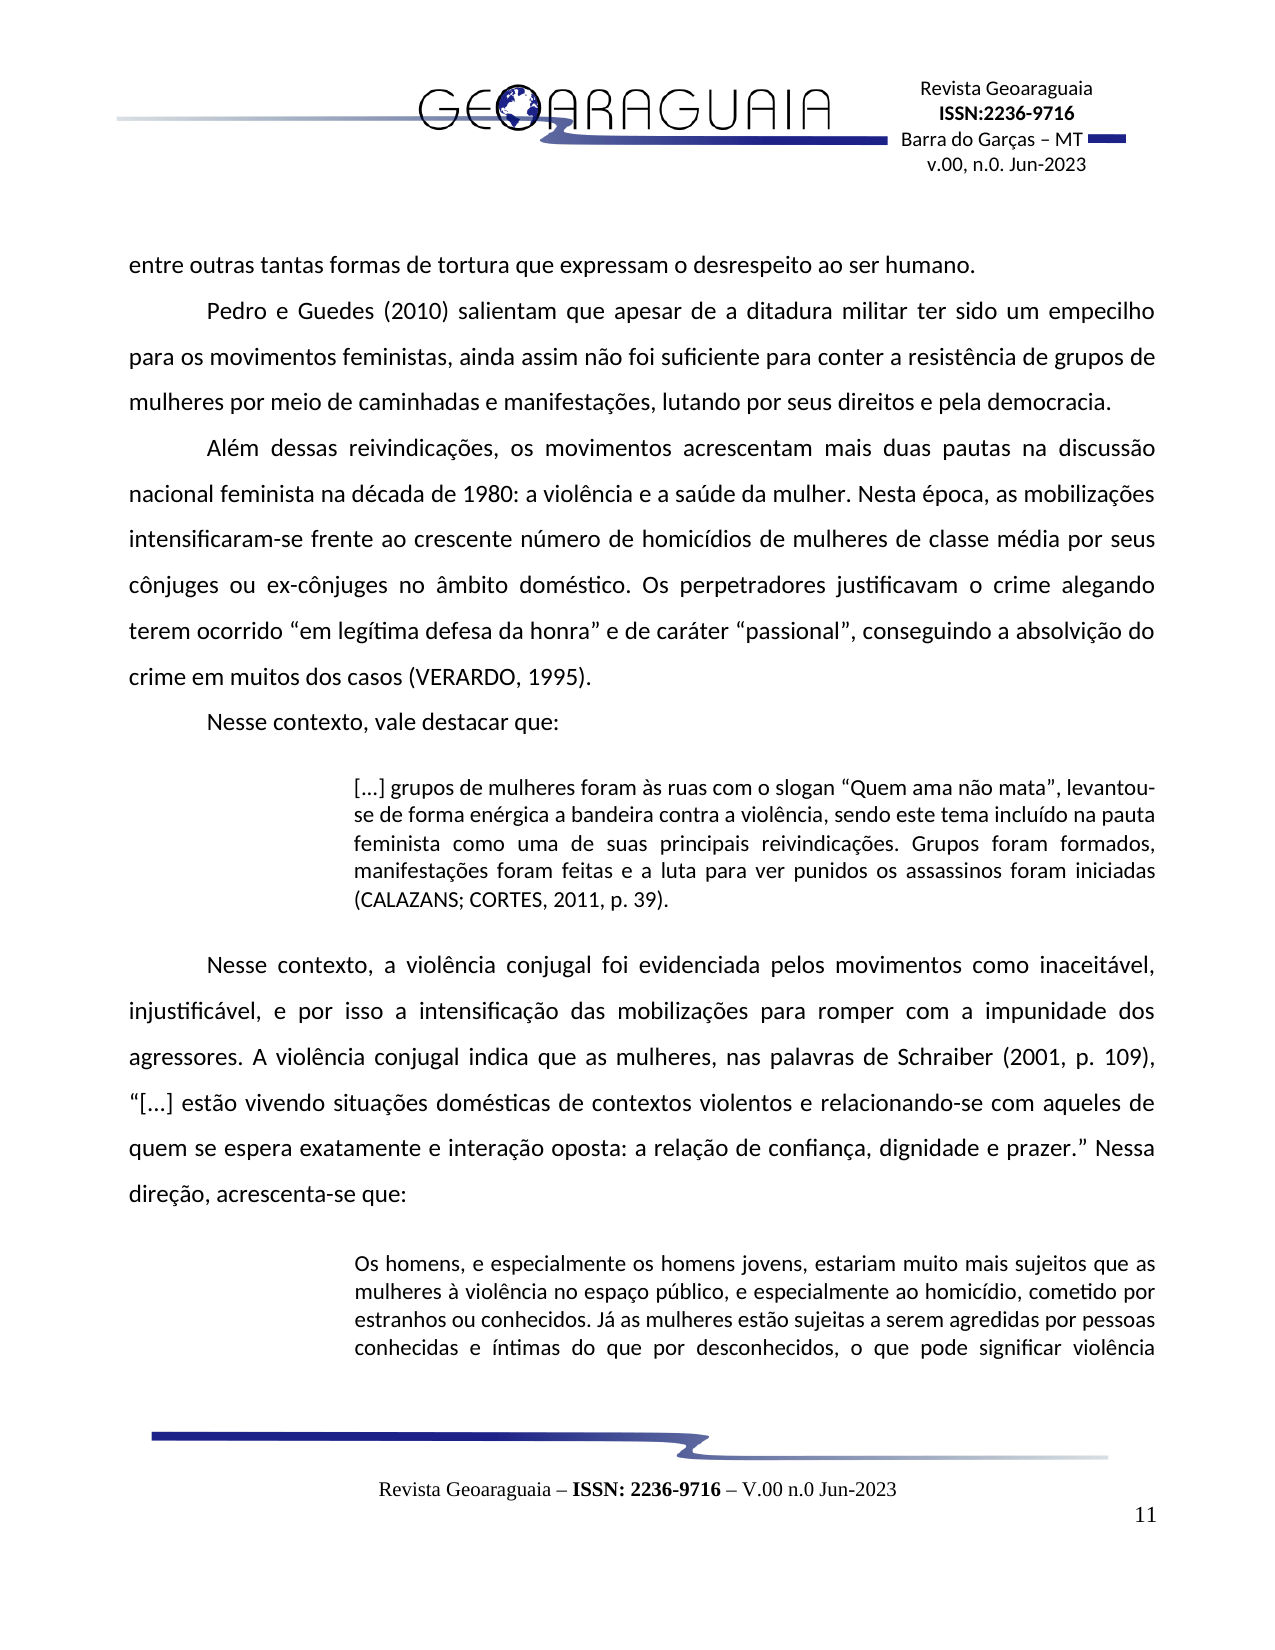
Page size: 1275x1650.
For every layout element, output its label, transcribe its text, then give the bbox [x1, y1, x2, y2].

picture [1088, 57, 1126, 173]
text Nesse contexto, vale destacar que: [129, 707, 1157, 737]
picture [115, 59, 888, 175]
text [...] grupos de mulheres foram às ruas com o slogan “Quem ama não mata”, levantou-se de forma enérgica a bandeira contra a violência, sendo este tema incluído na pauta feminista como uma de suas principais reivindicações. Grupos foram formados, manifestações foram feitas e a luta para ver punidos os assassinos foram iniciadas (CALAZANS; CORTES, 2011, p. 39). [354, 773, 1157, 913]
text Além dessas reivindicações, os movimentos acrescentam mais duas pautas na discussão nacional feminista na década de 1980: a violência e a saúde da mulher. Nesta época, as mobilizações intensificaram-se frente ao crescente número de homicídios de mulheres de classe média por seus cônjuges ou ex-cônjuges no âmbito doméstico. Os perpetradores justificavam o crime alegando terem ocorrido “em legítima defesa da honra” e de caráter “passional”, conseguindo a absolvição do crime em muitos dos casos (VERARDO, 1995). [129, 432, 1157, 691]
text Nesse contexto, a violência conjugal foi evidenciada pelos movimentos como inaceitável, injustificável, e por isso a intensificação das mobilizações para romper com a impunidade dos agressores. A violência conjugal indica que as mulheres, nas palavras de Schraiber (2001, p. 109), “[...] estão vivendo situações domésticas de contextos violentos e relacionando-se com aqueles de quem se espera exatamente e interação oposta: a relação de confiança, dignidade e prazer.” Nessa direção, acrescenta-se que: [129, 950, 1157, 1209]
text Pedro e Guedes (2010) salientam que apesar de a ditadura militar ter sido um empecilho para os movimentos feministas, ainda assim não foi suficiente para conter a resistência de grupos de mulheres por meio de caminhadas e manifestações, lutando por seus direitos e pela democracia. [129, 295, 1157, 417]
picture [127, 1419, 1132, 1471]
